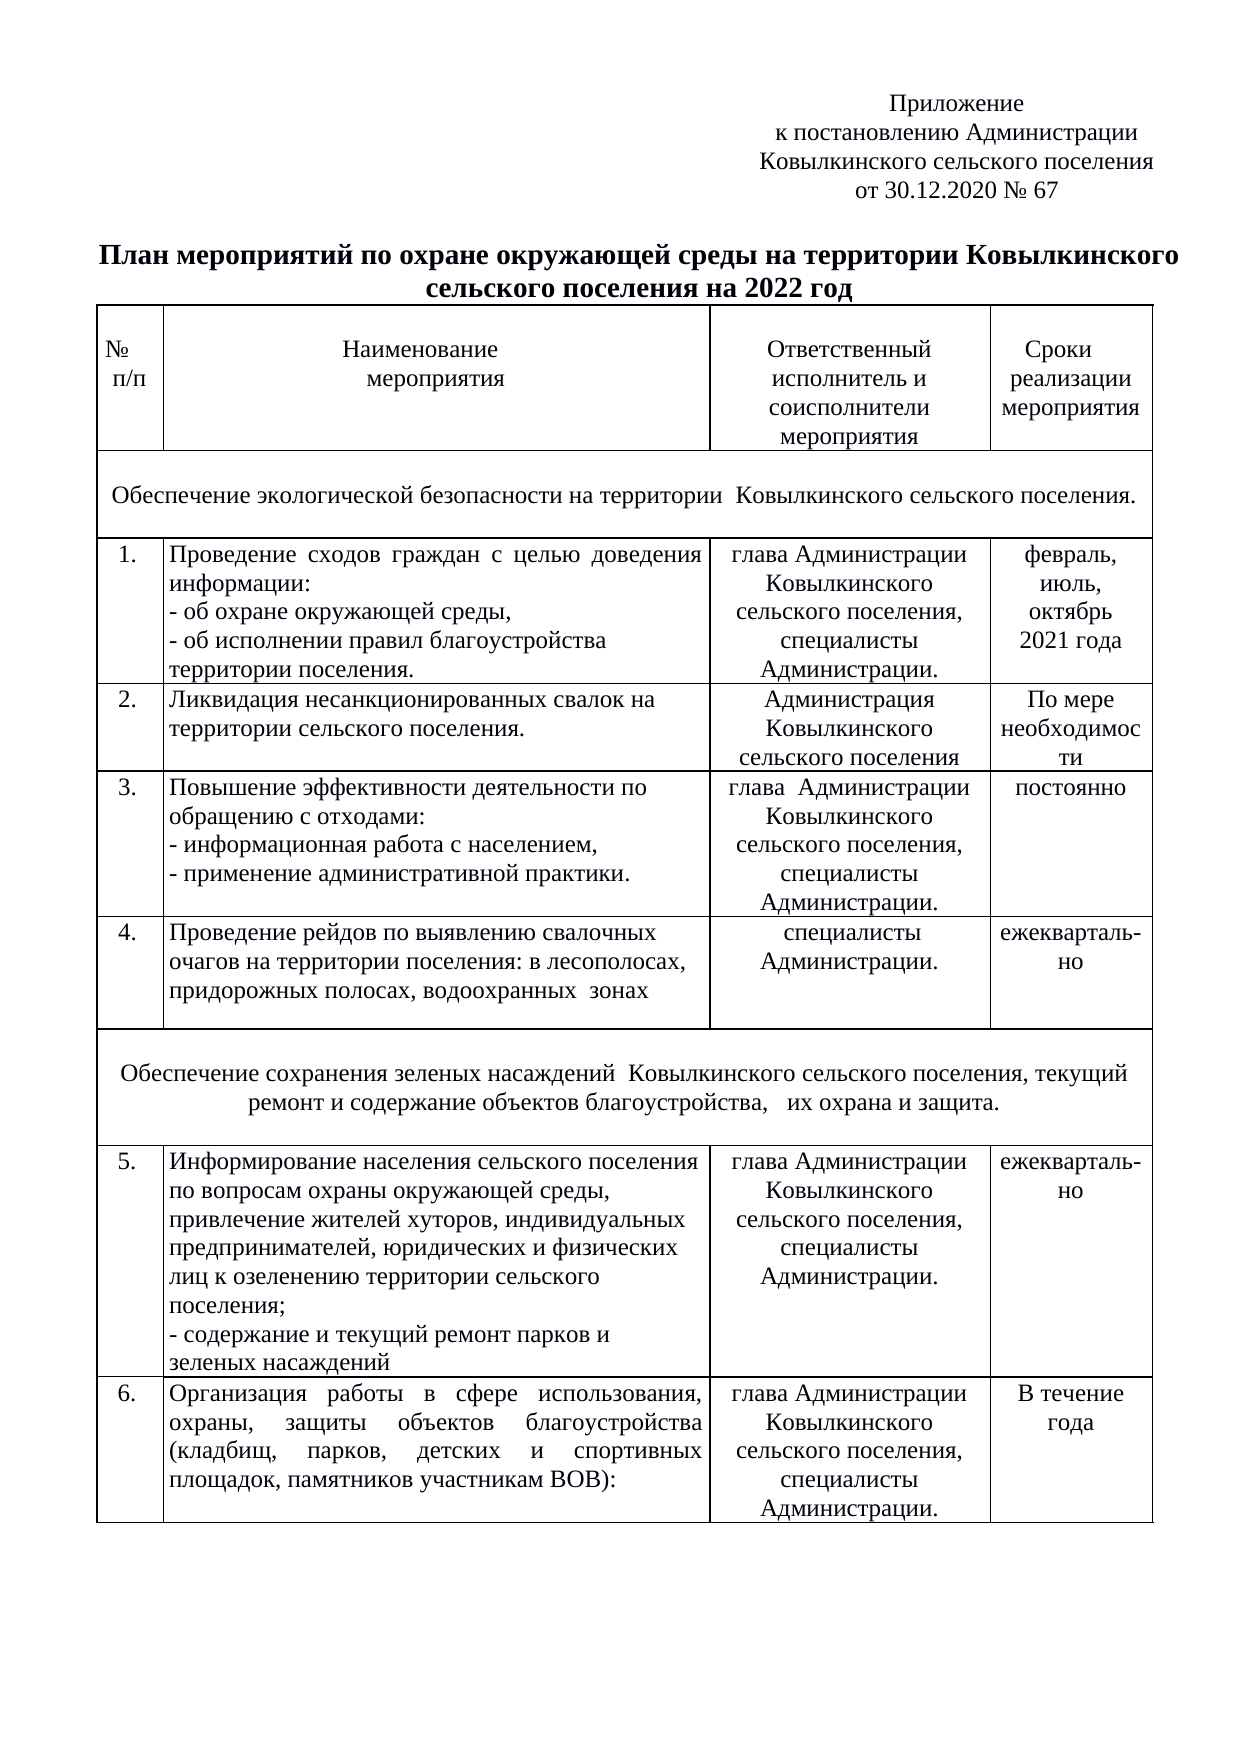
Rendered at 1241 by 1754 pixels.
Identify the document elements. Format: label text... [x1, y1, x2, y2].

text от 30.12.2020 № 67 [732, 175, 1181, 203]
table_cell [98, 772, 163, 916]
table_cell По мере необходимости [991, 684, 1152, 770]
table_header № п/п [98, 306, 163, 449]
table_cell [98, 684, 163, 770]
table_cell Обеспечение экологической безопасности на территории Ковылкинского сельского поселения. [98, 451, 1152, 537]
table_cell глава Администрации Ковылкинского сельского поселения, специалисты Администрации. [711, 772, 990, 916]
table_cell ежекварталь-но [991, 917, 1152, 1028]
table_header Наименование мероприятия [164, 306, 709, 449]
table_cell постоянно [991, 772, 1152, 916]
table_cell Обеспечение сохранения зеленых насаждений Ковылкинского сельского поселения, текущий ремонт и содержание объектов благоустройства, их охрана и защита. [98, 1030, 1152, 1145]
text План мероприятий по охране окружающей среды на территории Ковылкинского сельского поселения на 2022 год [97, 237, 1181, 304]
table_cell [98, 917, 163, 1028]
table_cell Проведение сходов граждан с целью доведения информации: - об охране окружающей среды, - об исполнении правил благоустройства территории поселения. [164, 539, 709, 683]
table_cell глава Администрации Ковылкинского сельского поселения, специалисты Администрации. [711, 1146, 990, 1376]
text Приложение [732, 88, 1181, 117]
table_cell Проведение рейдов по выявлению свалочных очагов на территории поселения: в лесополосах, придорожных полосах, водоохранных зонах [164, 917, 709, 1028]
table_cell [98, 1146, 163, 1376]
table_cell [98, 539, 163, 683]
table_header Сроки реализации мероприятия [991, 306, 1152, 449]
table_cell специалисты Администрации. [711, 917, 990, 1028]
table_cell февраль, июль, октябрь 2021 года [991, 539, 1152, 683]
table_cell Повышение эффективности деятельности по обращению с отходами: - информационная работа с населением, - применение административной практики. [164, 772, 709, 916]
table_cell В течение года [991, 1378, 1152, 1522]
table_cell Информирование населения сельского поселения по вопросам охраны окружающей среды, привлечение жителей хуторов, индивидуальных предпринимателей, юридических и физических лиц к озеленению территории сельского поселения; - содержание и текущий ремонт парков и зеленых насаждений [164, 1146, 709, 1376]
table_cell ежекварталь-но [991, 1146, 1152, 1376]
text к постановлению Администрации Ковылкинского сельского поселения [732, 117, 1181, 175]
table_cell глава Администрации Ковылкинского сельского поселения, специалисты Администрации. [711, 539, 990, 683]
table_cell Администрация Ковылкинского сельского поселения [711, 684, 990, 770]
table_cell [98, 1377, 163, 1522]
table_header Ответственный исполнитель и соисполнители мероприятия [711, 306, 990, 449]
table_cell Организация работы в сфере использования, охраны, защиты объектов благоустройства (кладбищ, парков, детских и спортивных площадок, памятников участникам ВОВ): [164, 1378, 709, 1522]
table_cell Ликвидация несанкционированных свалок на территории сельского поселения. [164, 684, 709, 770]
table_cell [711, 1378, 990, 1522]
